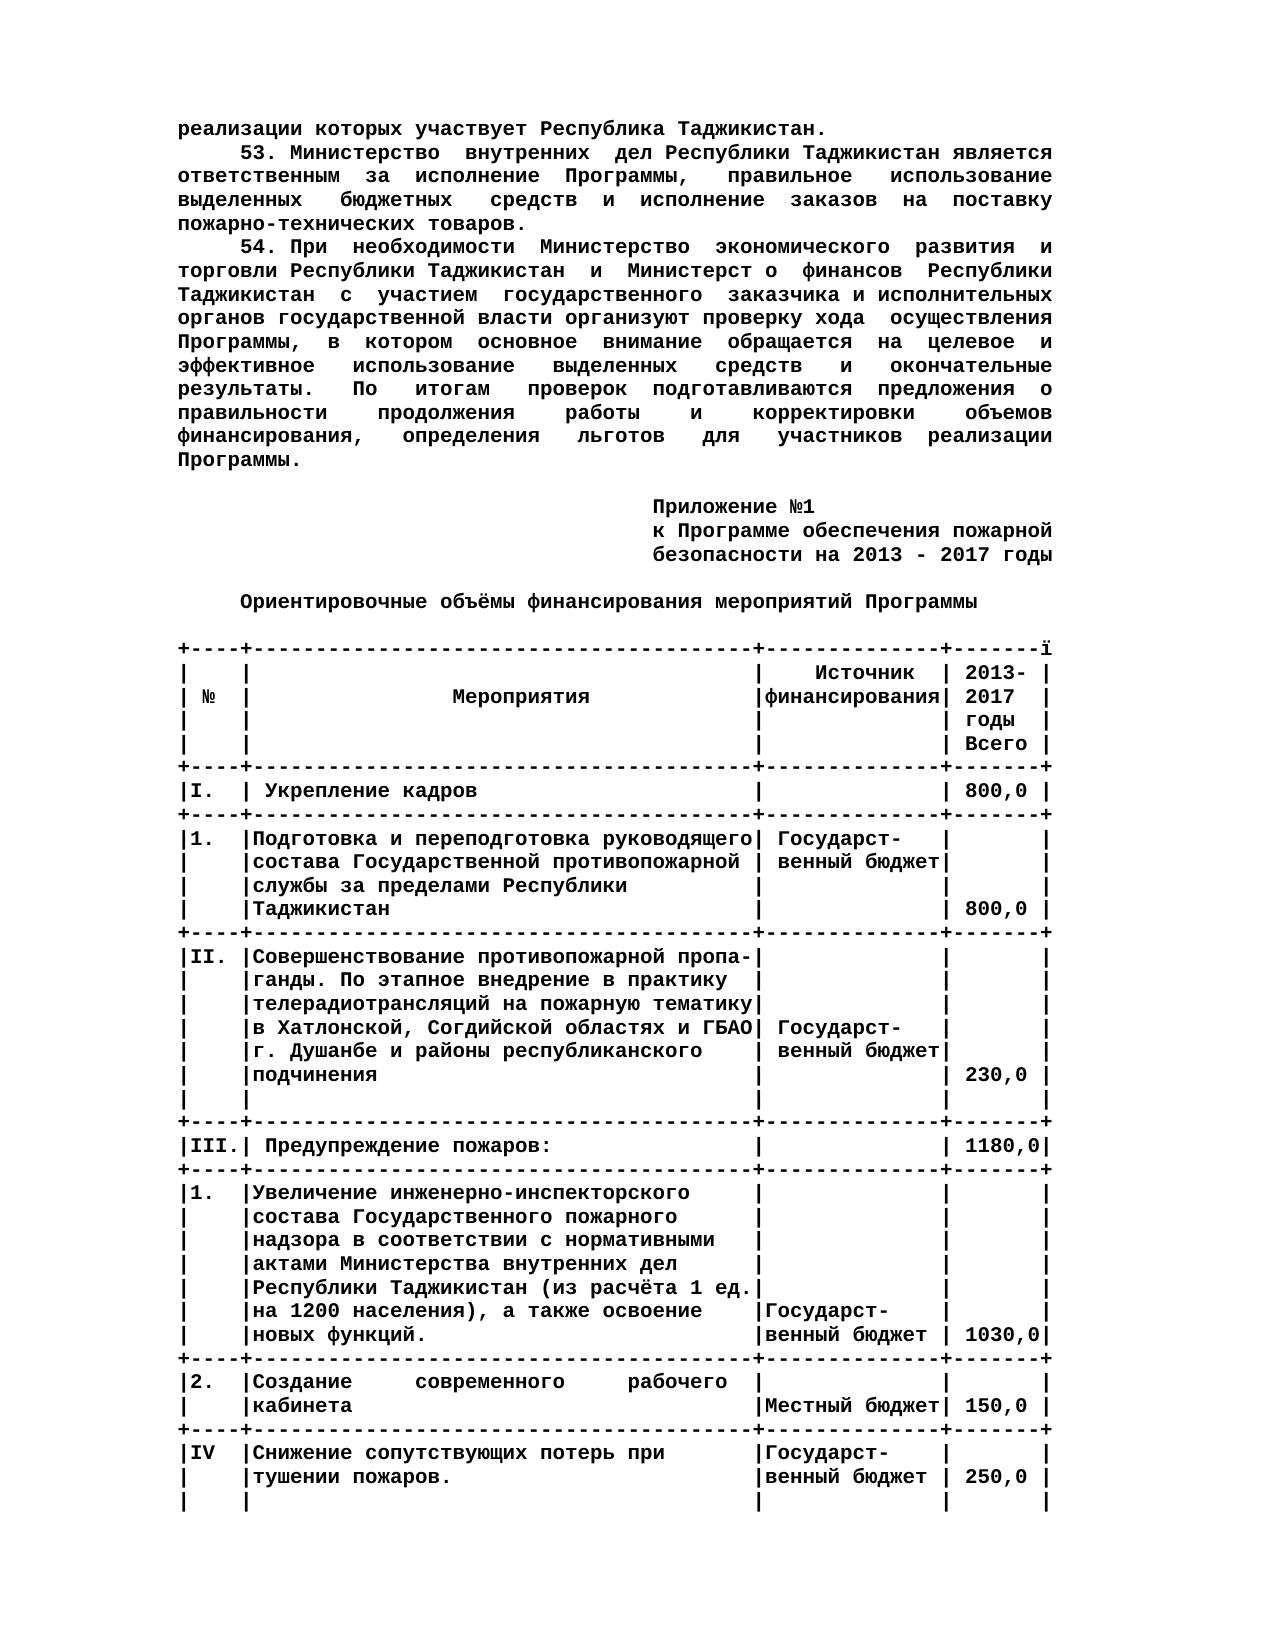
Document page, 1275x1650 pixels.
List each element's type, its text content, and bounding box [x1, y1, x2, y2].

text |1. |Увеличение инженерно-инспекторского | | | [177, 1182, 1186, 1206]
text |III.| Предупреждение пожаров: | | 1180,0| [177, 1135, 1186, 1158]
text | | | | | [177, 1088, 1186, 1111]
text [177, 1419, 1186, 1442]
text эффективное использование выделенных средств и окончательные [177, 354, 1186, 378]
text | |состава Государственного пожарного | | | [177, 1206, 1186, 1229]
text | | | | годы | [177, 709, 1186, 733]
text | |новых функций. |венный бюджет | 1030,0| [177, 1324, 1186, 1348]
text результаты. По итогам проверок подготавливаются предложения о [177, 378, 1186, 402]
text | | | | | [177, 1489, 1186, 1513]
text | |ганды. По этапное внедрение в практику | | | [177, 969, 1186, 993]
text органов государственной власти организуют проверку хода осуществления [177, 307, 1186, 331]
text +----+----------------------------------------+--------------+-------+ [177, 922, 1186, 946]
text Ориентировочные объёмы финансирования мероприятий Программы [177, 591, 1186, 615]
text | | | Источник | 2013- | [177, 662, 1186, 686]
text | |службы за пределами Республики | | | [177, 875, 1186, 898]
text | |Республики Таджикистан (из расчёта 1 ед.| | | [177, 1277, 1186, 1300]
text | |подчинения | | 230,0 | [177, 1064, 1186, 1088]
text | |Таджикистан | | 800,0 | [177, 898, 1186, 922]
text ответственным за исполнение Программы, правильное использование [177, 165, 1186, 189]
text Программы, в котором основное внимание обращается на целевое и [177, 331, 1186, 354]
text | |состава Государственной противопожарной | венный бюджет| | [177, 851, 1186, 875]
text +----+----------------------------------------+--------------+-------+ [177, 1111, 1186, 1135]
text |I. | Укрепление кадров | | 800,0 | [177, 780, 1186, 804]
text к Программе обеспечения пожарной [177, 520, 1186, 544]
text пожарно-технических товаров. [177, 213, 1186, 236]
text | |телерадиотрансляций на пожарную тематику| | | [177, 993, 1186, 1017]
text Программы. [177, 449, 1186, 473]
text правильности продолжения работы и корректировки объемов [177, 402, 1186, 426]
text безопасности на 2013 - 2017 годы [177, 544, 1186, 567]
text +----+----------------------------------------+--------------+-------+ [177, 804, 1186, 827]
text | |на 1200 населения), а также освоение |Государст- | | [177, 1300, 1186, 1324]
text 53. Министерство внутренних дел Республики Таджикистан является [177, 142, 1186, 165]
text | № | Мероприятия |финансирования| 2017 | [177, 686, 1186, 709]
text | |актами Министерства внутренних дел | | | [177, 1253, 1186, 1277]
text +----+----------------------------------------+--------------+-------+ [177, 1348, 1186, 1371]
text | |в Хатлонской, Согдийской областях и ГБАО| Государст- | | [177, 1017, 1186, 1040]
text Приложение №1 [177, 496, 1186, 520]
text торговли Республики Таджикистан и Министерст о финансов Республики [177, 260, 1186, 284]
text |2. |Создание современного рабочего | | | [177, 1371, 1186, 1395]
text выделенных бюджетных средств и исполнение заказов на поставку [177, 189, 1186, 213]
text | |кабинета |Местный бюджет| 150,0 | [177, 1395, 1186, 1419]
text +----+----------------------------------------+--------------+-------ї [177, 638, 1186, 662]
text Таджикистан с участием государственного заказчика и исполнительных [177, 284, 1186, 307]
text финансирования, определения льготов для участников реализации [177, 426, 1186, 449]
text | |г. Душанбе и районы республиканского | венный бюджет| | [177, 1040, 1186, 1064]
text +----+----------------------------------------+--------------+-------+ [177, 757, 1186, 780]
text |1. |Подготовка и переподготовка руководящего| Государст- | | [177, 827, 1186, 851]
text | |надзора в соответствии с нормативными | | | [177, 1229, 1186, 1253]
text |IV |Снижение сопутствующих потерь при |Государст- | | [177, 1442, 1186, 1466]
text 54. При необходимости Министерство экономического развития и [177, 236, 1186, 260]
text | | | | Всего | [177, 733, 1186, 757]
text |II. |Совершенствование противопожарной пропа-| | | [177, 946, 1186, 969]
text +----+----------------------------------------+--------------+-------+ [177, 1158, 1186, 1182]
text | |тушении пожаров. |венный бюджет | 250,0 | [177, 1466, 1186, 1489]
text реализации которых участвует Республика Таджикистан. [177, 118, 1186, 142]
